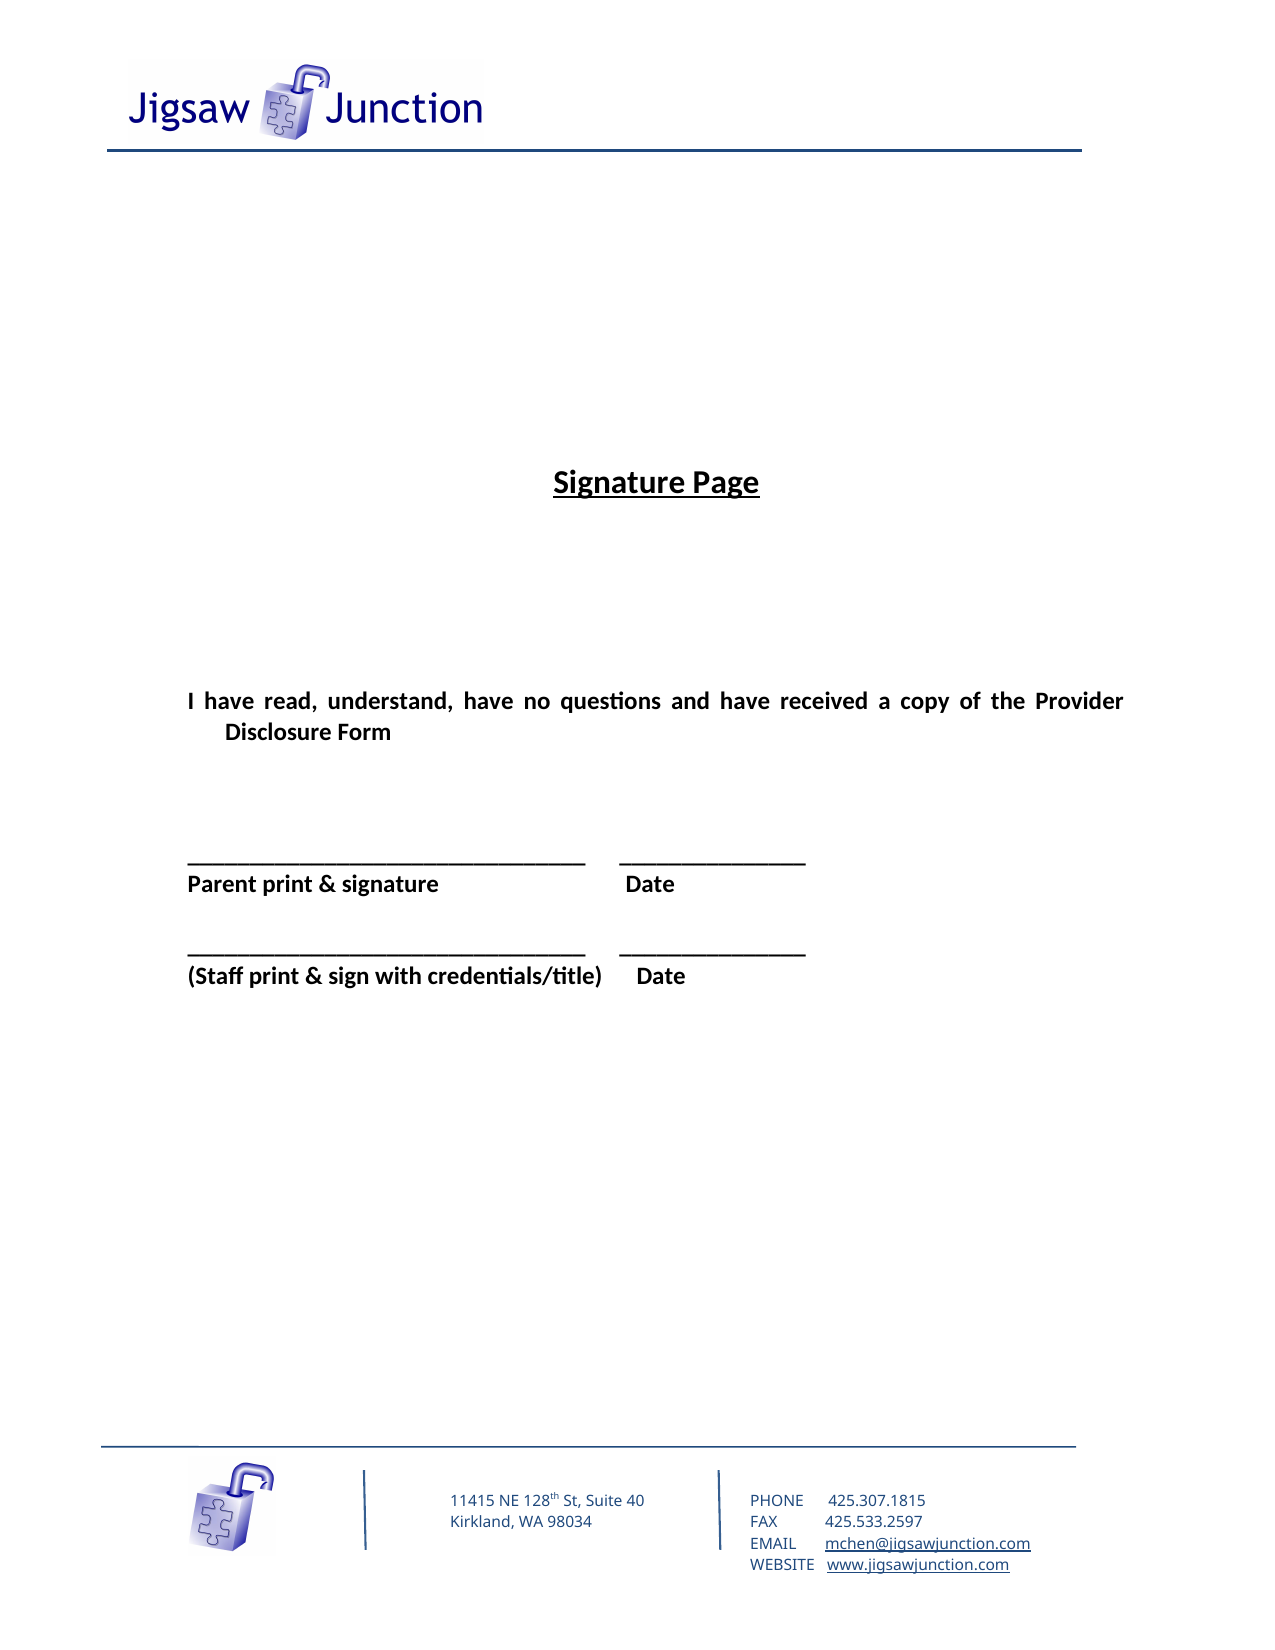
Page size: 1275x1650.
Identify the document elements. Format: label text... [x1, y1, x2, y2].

text ________________________________ _______________ [187, 838, 1125, 868]
picture [128, 59, 484, 144]
text (Staff print & sign with credentials/title) Date [187, 960, 1125, 990]
text ________________________________ _______________ [187, 929, 1125, 960]
text Parent print & signature Date [187, 868, 1125, 899]
text I have read, understand, have no questions and have received a copy of the Provider Disclosure Form [187, 685, 1125, 746]
picture [188, 1456, 276, 1556]
text Signature Page [187, 461, 1125, 502]
